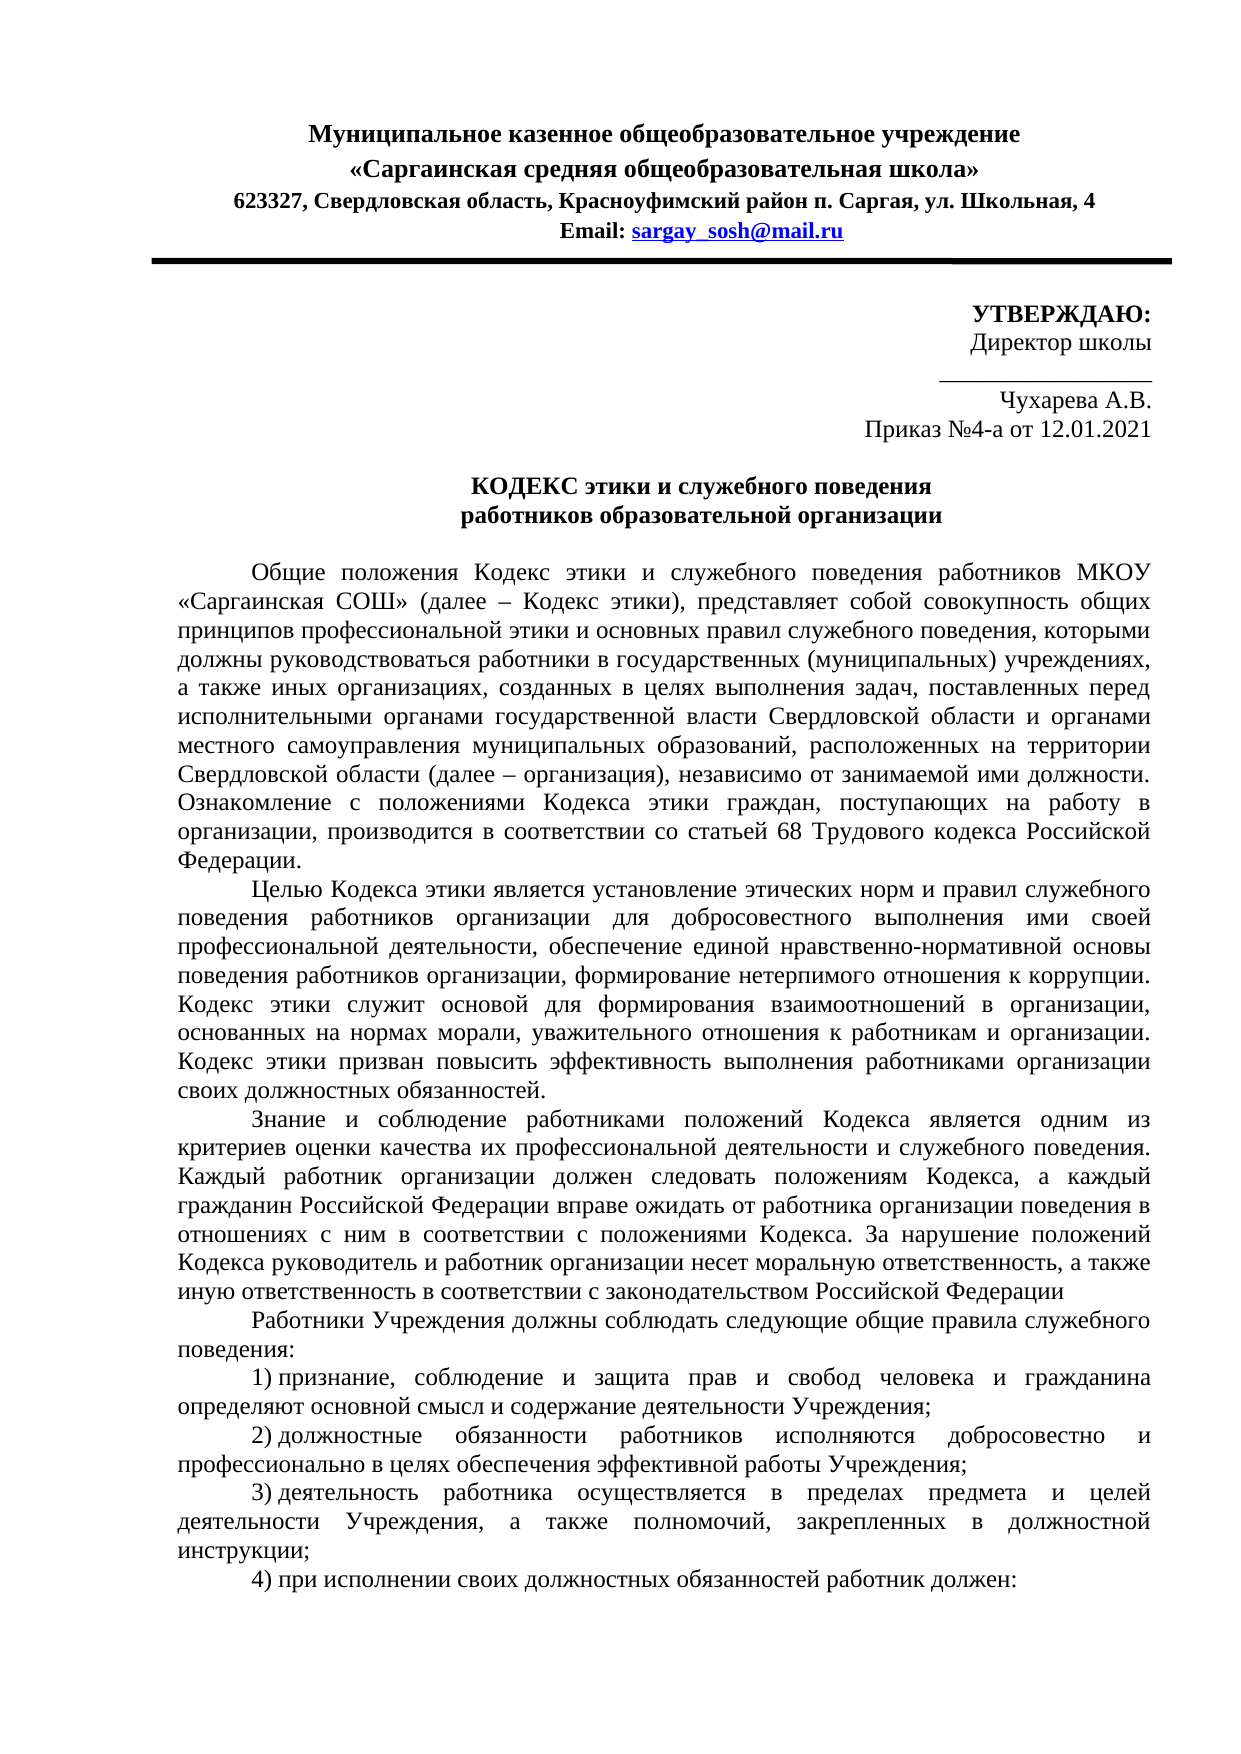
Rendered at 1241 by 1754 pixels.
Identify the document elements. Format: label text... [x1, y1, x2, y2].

text КОДЕКС этики и служебного поведения [177, 471, 1152, 500]
text Email: sargay_sosh@mail.ru [177, 217, 1152, 244]
text 2) должностные обязанности работников исполняются добросовестно и профессионально в целях обеспечения эффективной работы Учреждения; [177, 1420, 1152, 1477]
text Общие положения Кодекс этики и служебного поведения работников МКОУ «Саргаинская СОШ» (далее – Кодекс этики), представляет собой совокупность общих принципов профессиональной этики и основных правил служебного поведения, которыми должны руководствоваться работники в государственных (муниципальных) учреждениях, а также иных организациях, созданных в целях выполнения задач, поставленных перед исполнительными органами государственной власти Свердловской области и органами местного самоуправления муниципальных образований, расположенных на территории Свердловской области (далее – организация), независимо от занимаемой ими должности. Ознакомление с положениями Кодекса этики граждан, поступающих на работу в организации, производится в соответствии со статьей 68 Трудового кодекса Российской Федерации. [177, 557, 1152, 874]
text Приказ №4-а от 12.01.2021 [177, 414, 1152, 442]
text 3) деятельность работника осуществляется в пределах предмета и целей деятельности Учреждения, а также полномочий, закрепленных в должностной инструкции; [177, 1477, 1152, 1564]
text Муниципальное казенное общеобразовательное учреждение [177, 118, 1152, 148]
text Чухарева А.В. [177, 385, 1152, 414]
text _________________ [177, 356, 1152, 385]
text УТВЕРЖДАЮ: [177, 299, 1152, 327]
text 623327, Свердловская область, Красноуфимский район п. Саргая, ул. Школьная, 4 [177, 187, 1152, 213]
text работников образовательной организации [177, 500, 1152, 529]
text 1) признание, соблюдение и защита прав и свобод человека и гражданина определяют основной смысл и содержание деятельности Учреждения; [177, 1362, 1152, 1420]
text Работники Учреждения должны соблюдать следующие общие правила служебного поведения: [177, 1305, 1152, 1362]
text Целью Кодекса этики является установление этических норм и правил служебного поведения работников организации для добросовестного выполнения ими своей профессиональной деятельности, обеспечение единой нравственно-нормативной основы поведения работников организации, формирование нетерпимого отношения к коррупции. Кодекс этики служит основой для формирования взаимоотношений в организации, основанных на нормах морали, уважительного отношения к работникам и организации. Кодекс этики призван повысить эффективность выполнения работниками организации своих должностных обязанностей. [177, 874, 1152, 1104]
text Знание и соблюдение работниками положений Кодекса является одним из критериев оценки качества их профессиональной деятельности и служебного поведения. Каждый работник организации должен следовать положениям Кодекса, а каждый гражданин Российской Федерации вправе ожидать от работника организации поведения в отношениях с ним в соответствии с положениями Кодекса. За нарушение положений Кодекса руководитель и работник организации несет моральную ответственность, а также иную ответственность в соответствии с законодательством Российской Федерации [177, 1104, 1152, 1305]
text «Саргаинская средняя общеобразовательная школа» [177, 153, 1152, 183]
text Директор школы [177, 327, 1152, 356]
text 4) при исполнении своих должностных обязанностей работник должен: [177, 1564, 1152, 1592]
